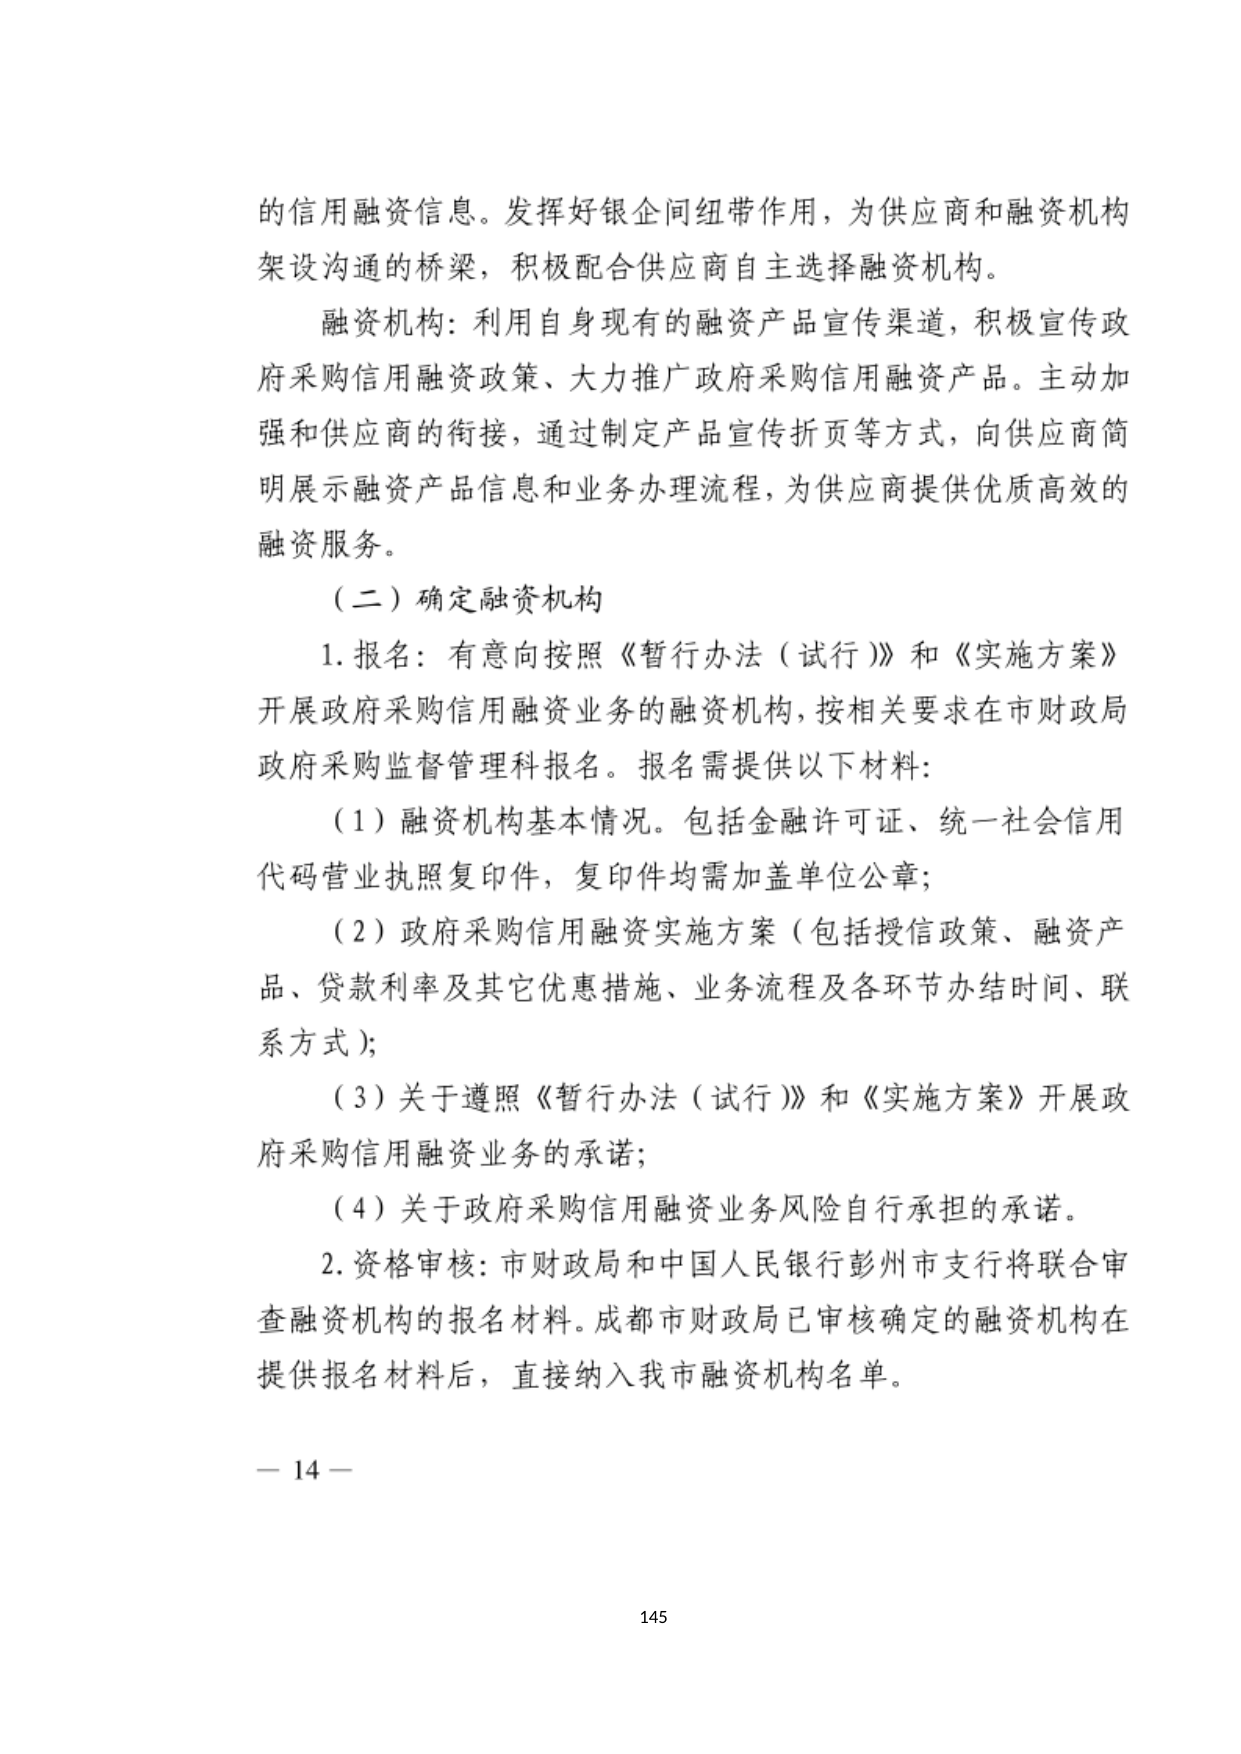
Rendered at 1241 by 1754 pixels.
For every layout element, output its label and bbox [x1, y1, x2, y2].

picture [187, 165, 1189, 1524]
